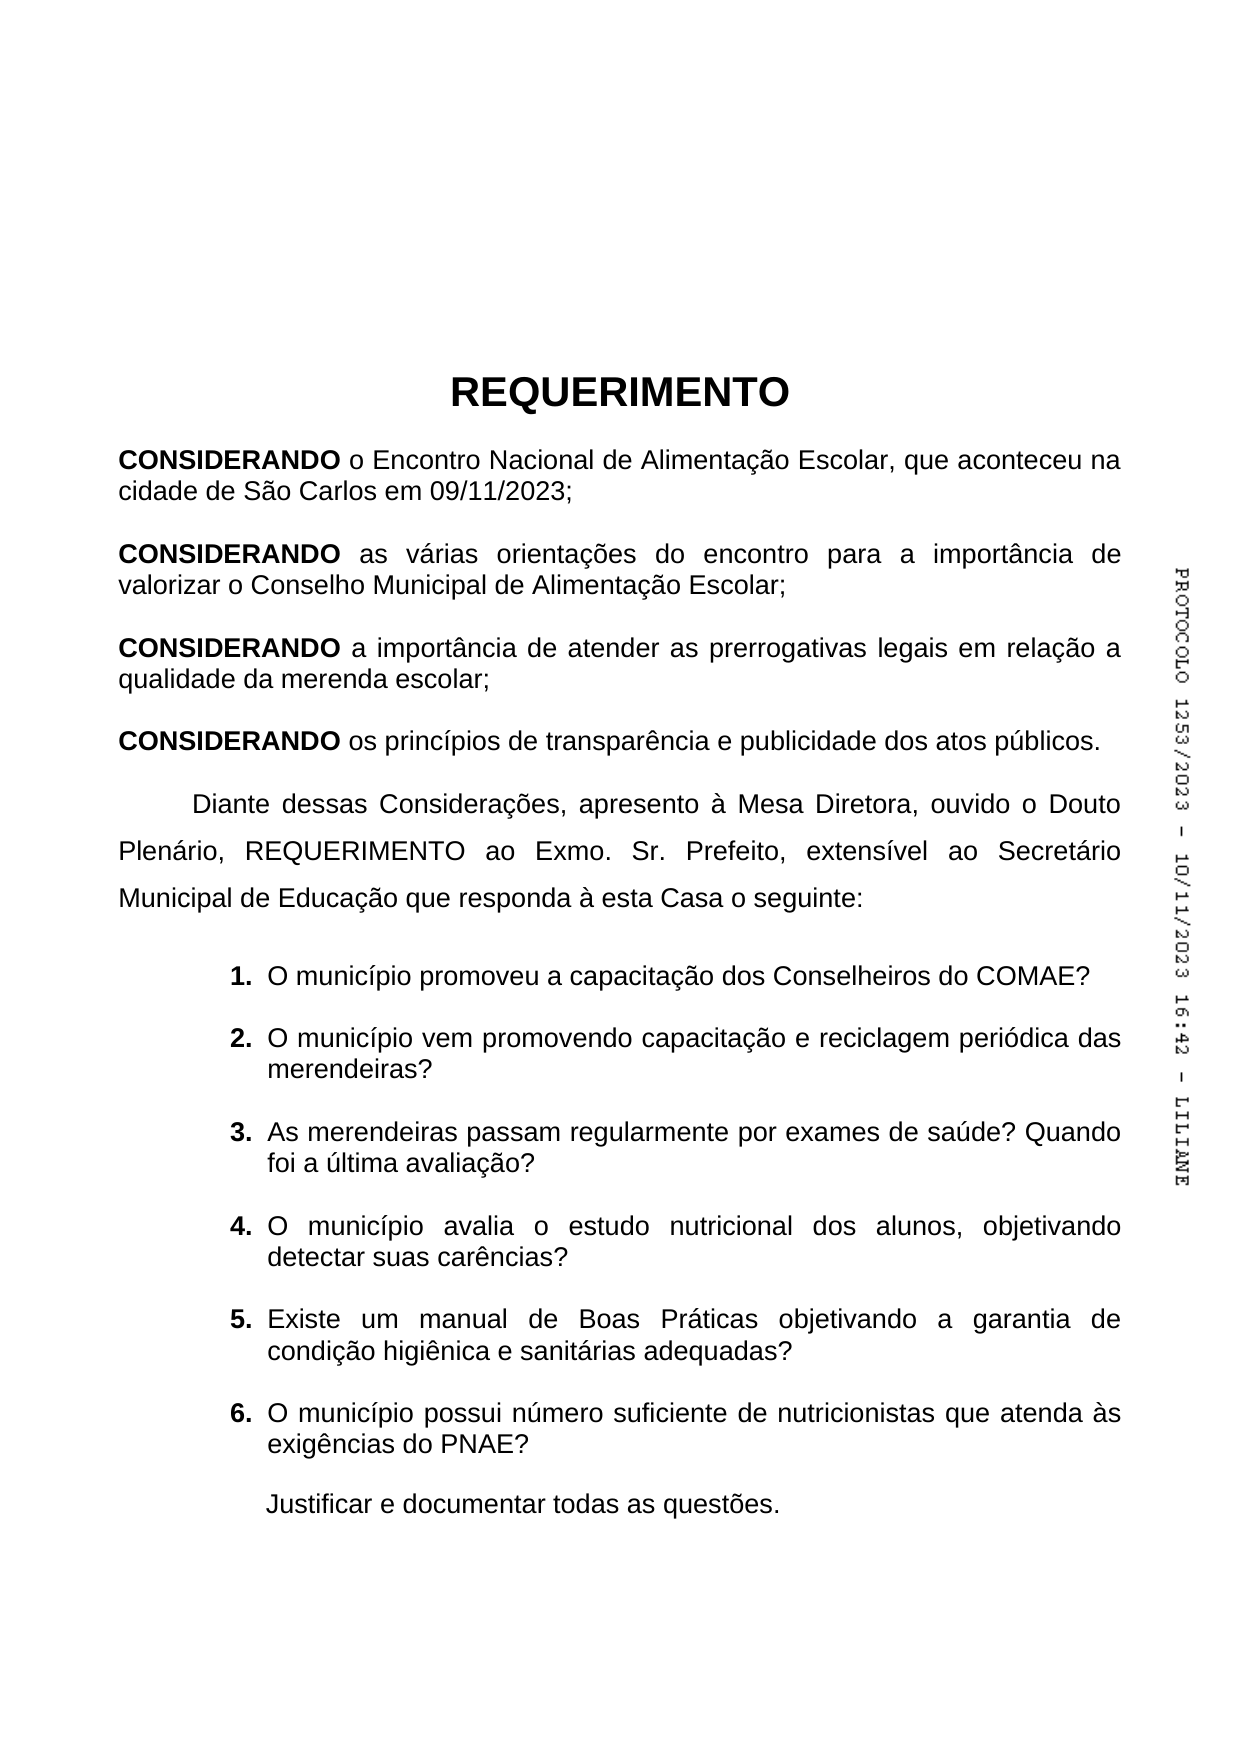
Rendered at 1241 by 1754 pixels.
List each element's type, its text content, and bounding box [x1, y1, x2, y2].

list O município avalia o estudo nutricional dos alunos, objetivando detectar suas carências? [230, 1210, 1122, 1272]
text Justificar e documentar todas as questões. [118, 1488, 1122, 1519]
list O município possui número suficiente de nutricionistas que atenda às exigências do PNAE? [230, 1397, 1122, 1460]
text CONSIDERANDO o Encontro Nacional de Alimentação Escolar, que aconteceu na cidade de São Carlos em 09/11/2023; [118, 444, 1122, 507]
text CONSIDERANDO a importância de atender as prerrogativas legais em relação a qualidade da merenda escolar; [118, 632, 1122, 694]
list Existe um manual de Boas Práticas objetivando a garantia de condição higiênica e sanitárias adequadas? [230, 1303, 1122, 1366]
list O município promoveu a capacitação dos Conselheiros do COMAE? [230, 960, 1122, 991]
text REQUERIMENTO [118, 367, 1122, 415]
text CONSIDERANDO os princípios de transparência e publicidade dos atos públicos. [118, 725, 1122, 757]
list O município vem promovendo capacitação e reciclagem periódica das merendeiras? [230, 1022, 1122, 1085]
text CONSIDERANDO as várias orientações do encontro para a importância de valorizar o Conselho Municipal de Alimentação Escolar; [118, 538, 1122, 600]
picture [1150, 564, 1213, 1190]
list As merendeiras passam regularmente por exames de saúde? Quando foi a última avaliação? [230, 1116, 1122, 1178]
text Diante dessas Considerações, apresento à Mesa Diretora, ouvido o Douto Plenário, REQUERIMENTO ao Exmo. Sr. Prefeito, extensível ao Secretário Municipal de Educação que responda à esta Casa o seguinte: [118, 788, 1122, 913]
